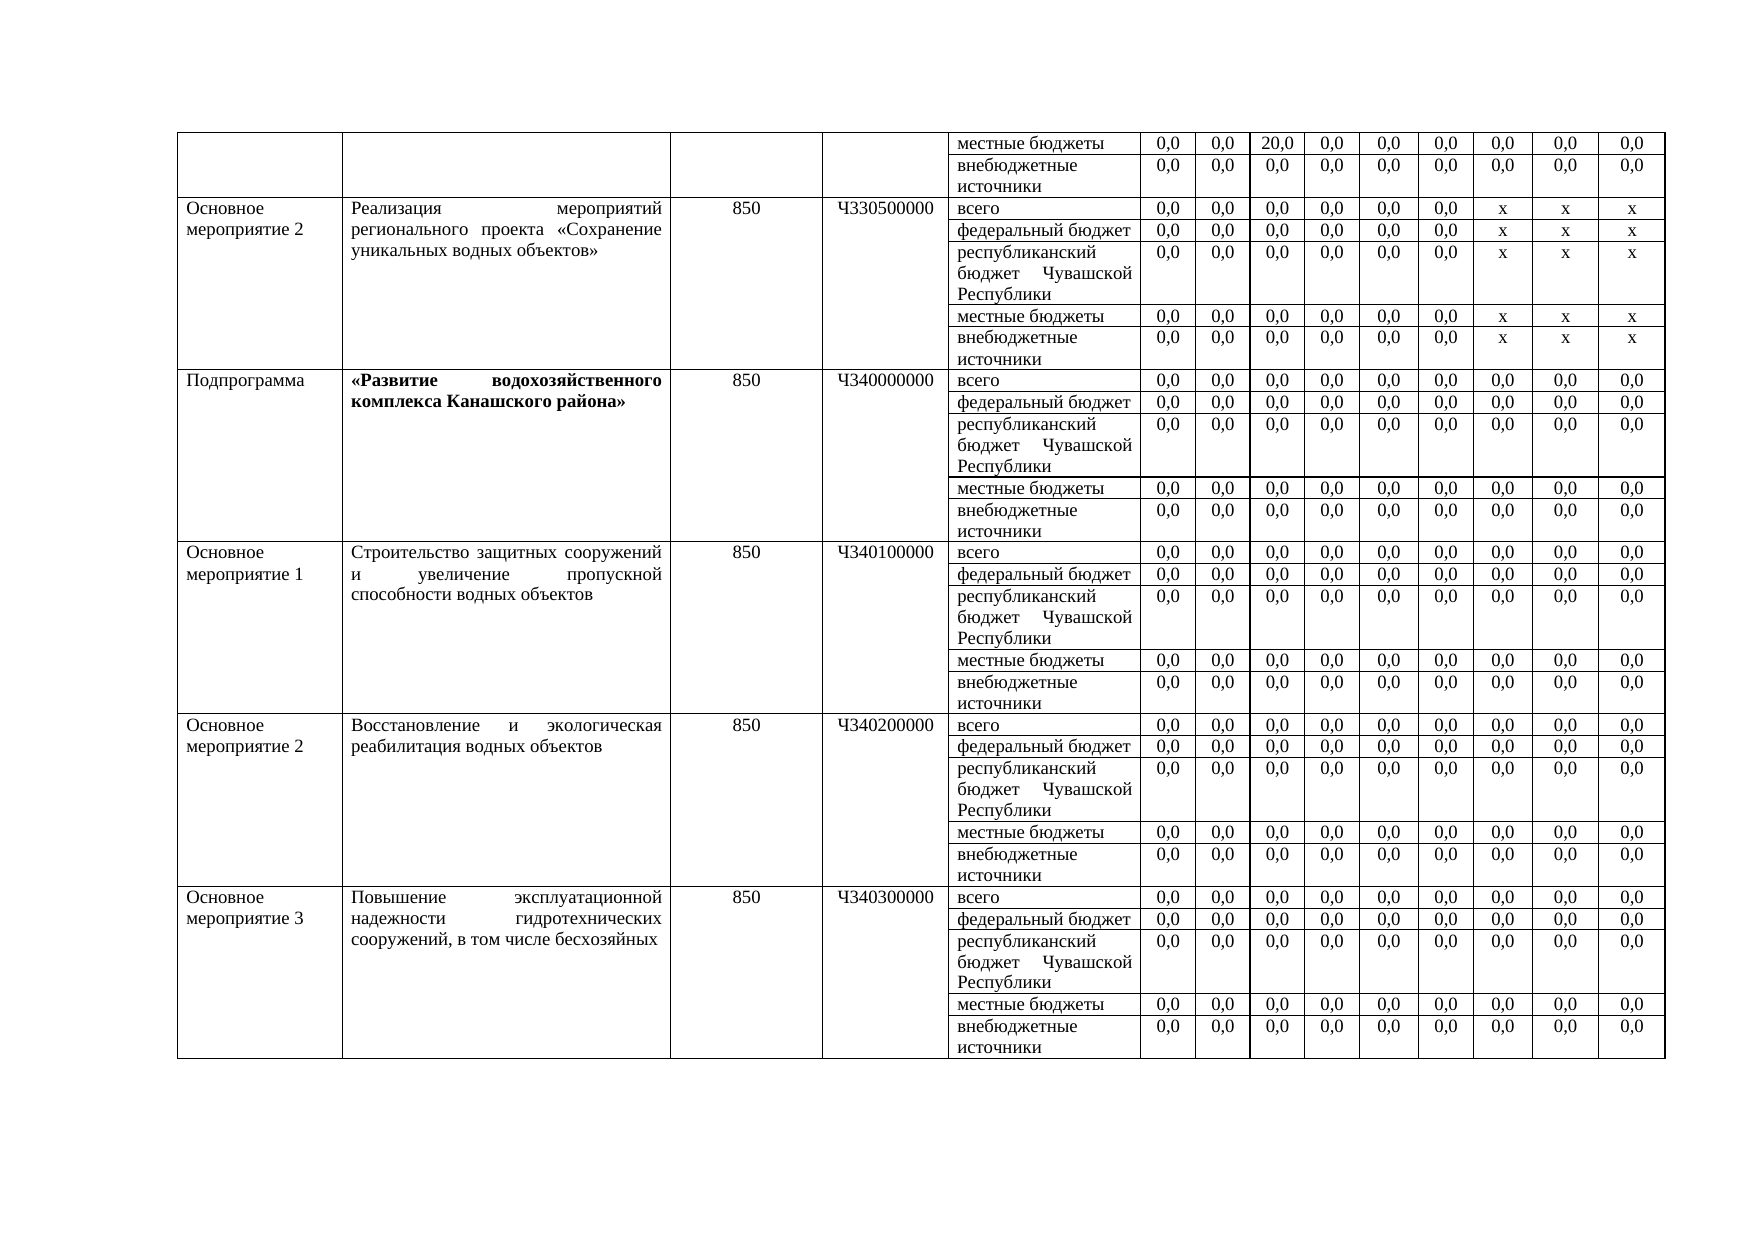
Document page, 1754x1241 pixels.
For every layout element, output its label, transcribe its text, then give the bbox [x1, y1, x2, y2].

table_cell 0,0 [1141, 844, 1195, 886]
table_cell 0,0 [1196, 327, 1249, 369]
table_cell 0,0 [1305, 844, 1359, 886]
table_cell 0,0 [1533, 672, 1598, 713]
table_cell 0,0 [1196, 414, 1249, 476]
table_cell 0,0 [1474, 133, 1532, 154]
table_cell 0,0 [1419, 736, 1473, 757]
table_cell федеральный бюджет [949, 392, 1140, 413]
table_cell 0,0 [1305, 930, 1359, 993]
table_cell республиканский бюджет Чувашской Республики [949, 586, 1140, 649]
table_cell 0,0 [1141, 155, 1195, 197]
table_cell 0,0 [1141, 736, 1195, 757]
table_cell 0,0 [1141, 414, 1195, 476]
table_cell 0,0 [1419, 478, 1473, 498]
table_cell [949, 930, 1140, 993]
table_cell 0,0 [1305, 714, 1359, 735]
table_cell 0,0 [1360, 242, 1418, 304]
table_cell 0,0 [1599, 542, 1664, 563]
table_cell 0,0 [1533, 133, 1598, 154]
table_cell Основное мероприятие 2 [178, 198, 342, 369]
table_cell 0,0 [1474, 478, 1532, 498]
table_cell 0,0 [1533, 564, 1598, 585]
table_cell 0,0 [1419, 714, 1473, 735]
table_cell «Развитие водохозяйственного комплекса Канашского района» [343, 370, 670, 541]
table_cell 0,0 [1196, 198, 1249, 219]
table_cell 0,0 [1533, 736, 1598, 757]
table_cell 0,0 [1474, 758, 1532, 821]
table_cell 0,0 [1196, 758, 1249, 821]
table_cell 0,0 [1419, 242, 1473, 304]
table_cell 0,0 [1474, 844, 1532, 886]
table_cell 0,0 [1360, 887, 1418, 907]
table_cell 0,0 [1251, 994, 1304, 1015]
table_cell 0,0 [1360, 1016, 1418, 1058]
table_cell 0,0 [1251, 327, 1304, 369]
table_cell 0,0 [1305, 1016, 1359, 1058]
table_cell местные бюджеты [949, 822, 1140, 843]
table_cell 0,0 [1251, 758, 1304, 821]
table_cell 0,0 [1599, 1016, 1664, 1058]
table_cell 0,0 [1196, 1016, 1249, 1058]
table_cell 0,0 [1196, 392, 1249, 413]
table_cell 0,0 [1305, 220, 1359, 241]
table_cell х [1533, 220, 1598, 241]
table_cell 0,0 [1360, 586, 1418, 649]
table_cell 0,0 [1196, 478, 1249, 498]
table_cell 0,0 [1251, 586, 1304, 649]
table_cell 0,0 [1599, 370, 1664, 391]
table_cell х [1474, 220, 1532, 241]
table_cell 0,0 [1474, 370, 1532, 391]
table_cell федеральный бюджет [949, 220, 1140, 241]
table_cell 0,0 [1419, 887, 1473, 907]
table_cell х [1474, 305, 1532, 326]
table_cell 0,0 [1251, 887, 1304, 907]
table_cell 0,0 [1251, 564, 1304, 585]
table_cell всего [949, 714, 1140, 735]
table_cell 0,0 [1305, 478, 1359, 498]
table_cell 0,0 [1533, 930, 1598, 993]
table_cell 0,0 [1141, 242, 1195, 304]
table_cell 0,0 [1305, 499, 1359, 541]
table_cell 0,0 [1533, 155, 1598, 197]
table_cell 0,0 [1360, 758, 1418, 821]
table_cell федеральный бюджет [949, 564, 1140, 585]
table_cell Восстановление и экологическая реабилитация водных объектов [343, 714, 670, 886]
table_cell 0,0 [1251, 370, 1304, 391]
table_cell 0,0 [1141, 672, 1195, 713]
table_cell внебюджетные источники [949, 672, 1140, 713]
table_cell 850 [671, 370, 822, 541]
table_cell 0,0 [1419, 564, 1473, 585]
table_cell 0,0 [1251, 714, 1304, 735]
table_cell 0,0 [1599, 478, 1664, 498]
table_cell внебюджетные источники [949, 155, 1140, 197]
table_cell 0,0 [1360, 736, 1418, 757]
table_cell 0,0 [1141, 822, 1195, 843]
table_cell 0,0 [1599, 822, 1664, 843]
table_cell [949, 1016, 1140, 1058]
table_cell местные бюджеты [949, 994, 1140, 1015]
table_cell х [1599, 327, 1664, 369]
table_cell 0,0 [1196, 586, 1249, 649]
table_cell Повышение эксплуатационной надежности гидротехнических сооружений, в том числе бесхозяйных [343, 887, 670, 1058]
table_cell 0,0 [1305, 672, 1359, 713]
table_cell х [1533, 242, 1598, 304]
table_cell 0,0 [1196, 887, 1249, 907]
table_cell 0,0 [1141, 327, 1195, 369]
table_cell 0,0 [1474, 736, 1532, 757]
table_cell 0,0 [1419, 198, 1473, 219]
table_cell 0,0 [1305, 736, 1359, 757]
table_cell 0,0 [1533, 994, 1598, 1015]
table_cell 0,0 [1419, 650, 1473, 671]
table_cell 0,0 [1251, 542, 1304, 563]
table_cell 0,0 [1419, 909, 1473, 929]
table_cell федеральный бюджет [949, 736, 1140, 757]
table_cell 0,0 [1474, 542, 1532, 563]
table_cell 0,0 [1599, 887, 1664, 907]
table_cell Строительство защитных сооружений и увеличение пропускной способности водных объектов [343, 542, 670, 713]
table_cell 0,0 [1251, 198, 1304, 219]
table_cell х [1533, 327, 1598, 369]
table_cell 0,0 [1599, 133, 1664, 154]
table_cell 0,0 [1360, 220, 1418, 241]
table_cell 0,0 [1419, 672, 1473, 713]
table_cell 0,0 [1251, 220, 1304, 241]
table_cell 0,0 [1419, 1016, 1473, 1058]
table_cell Подпрограмма [178, 370, 342, 541]
table_cell 0,0 [1533, 844, 1598, 886]
table_cell 0,0 [1419, 155, 1473, 197]
table_cell 0,0 [1305, 392, 1359, 413]
table_cell 0,0 [1141, 564, 1195, 585]
table_cell местные бюджеты [949, 650, 1140, 671]
table_cell 0,0 [1474, 822, 1532, 843]
table_cell 0,0 [1474, 1016, 1532, 1058]
table_cell 0,0 [1474, 650, 1532, 671]
table_cell 0,0 [1305, 327, 1359, 369]
table_cell 0,0 [1196, 909, 1249, 929]
table_cell местные бюджеты [949, 305, 1140, 326]
table_cell 0,0 [1599, 994, 1664, 1015]
table_cell 0,0 [1251, 650, 1304, 671]
table_cell 0,0 [1141, 478, 1195, 498]
table_cell 0,0 [1599, 714, 1664, 735]
table_cell 0,0 [1141, 198, 1195, 219]
table_cell 0,0 [1599, 650, 1664, 671]
table_cell 850 [671, 714, 822, 886]
table_cell 850 [671, 542, 822, 713]
table_cell республиканский бюджет Чувашской Республики [949, 758, 1140, 821]
table_cell Основное мероприятие 1 [178, 542, 342, 713]
table_cell 0,0 [1251, 305, 1304, 326]
table_cell 0,0 [1419, 822, 1473, 843]
table_cell Ч340200000 [823, 714, 948, 886]
table_cell х [1474, 327, 1532, 369]
table_cell Основное мероприятие 2 [178, 714, 342, 886]
table_cell всего [949, 542, 1140, 563]
table_cell 0,0 [1533, 499, 1598, 541]
table_cell 0,0 [1533, 1016, 1598, 1058]
table_cell 0,0 [1196, 133, 1249, 154]
table_cell 0,0 [1141, 887, 1195, 907]
table_cell 0,0 [1251, 736, 1304, 757]
table_cell 0,0 [1196, 930, 1249, 993]
table_cell 0,0 [1305, 242, 1359, 304]
table_cell 0,0 [1141, 758, 1195, 821]
table_cell Основное мероприятие 3 [178, 887, 342, 1058]
table_cell 0,0 [1141, 909, 1195, 929]
table_cell 0,0 [1474, 586, 1532, 649]
table_cell местные бюджеты [949, 478, 1140, 498]
table_cell х [1474, 198, 1532, 219]
table_cell 0,0 [1251, 930, 1304, 993]
table_cell 0,0 [1599, 414, 1664, 476]
table_cell 0,0 [1419, 305, 1473, 326]
table_cell х [1599, 242, 1664, 304]
table_cell 0,0 [1360, 844, 1418, 886]
table_cell 0,0 [1251, 478, 1304, 498]
table_cell 0,0 [1251, 1016, 1304, 1058]
table_cell 0,0 [1305, 994, 1359, 1015]
table_cell 0,0 [1360, 542, 1418, 563]
table_cell 0,0 [1360, 650, 1418, 671]
table_cell 0,0 [1599, 155, 1664, 197]
table_cell 0,0 [1474, 994, 1532, 1015]
table_cell 0,0 [1419, 758, 1473, 821]
table_cell х [1599, 198, 1664, 219]
table_cell 0,0 [1141, 930, 1195, 993]
table_cell 0,0 [1360, 909, 1418, 929]
table_cell 0,0 [1251, 672, 1304, 713]
table_cell 0,0 [1533, 414, 1598, 476]
table_cell 0,0 [1360, 133, 1418, 154]
table_cell 0,0 [1360, 370, 1418, 391]
table_cell 0,0 [1599, 499, 1664, 541]
table_cell х [1599, 305, 1664, 326]
table_cell х [1533, 198, 1598, 219]
table_cell 0,0 [1360, 478, 1418, 498]
table_cell 0,0 [1196, 499, 1249, 541]
table_cell 0,0 [1419, 392, 1473, 413]
table_cell 0,0 [1196, 242, 1249, 304]
table_cell 0,0 [1599, 844, 1664, 886]
table_cell 0,0 [1196, 714, 1249, 735]
table_cell 0,0 [1599, 586, 1664, 649]
table_cell 0,0 [1141, 392, 1195, 413]
table_cell 0,0 [1141, 370, 1195, 391]
table_cell 0,0 [1305, 414, 1359, 476]
table_cell 0,0 [1360, 822, 1418, 843]
table_cell 0,0 [1196, 994, 1249, 1015]
table_cell 0,0 [1251, 822, 1304, 843]
table_cell 0,0 [1305, 133, 1359, 154]
table_cell 0,0 [1474, 672, 1532, 713]
table_cell 0,0 [1196, 564, 1249, 585]
table_cell 0,0 [1360, 305, 1418, 326]
table_cell 0,0 [1305, 305, 1359, 326]
table_cell х [1599, 220, 1664, 241]
table_cell 0,0 [1474, 155, 1532, 197]
table_cell 0,0 [1474, 392, 1532, 413]
table_cell 0,0 [1360, 564, 1418, 585]
table_cell 0,0 [1141, 714, 1195, 735]
table_cell 0,0 [1305, 887, 1359, 907]
table_cell 0,0 [1533, 478, 1598, 498]
table_cell 0,0 [1474, 909, 1532, 929]
table_cell 0,0 [1196, 736, 1249, 757]
table_cell 0,0 [1360, 714, 1418, 735]
table_cell всего [949, 887, 1140, 907]
table_cell 0,0 [1305, 822, 1359, 843]
table_cell 0,0 [1419, 327, 1473, 369]
table_cell 0,0 [1533, 887, 1598, 907]
table_cell 0,0 [1251, 414, 1304, 476]
table_cell местные бюджеты [949, 133, 1140, 154]
table_cell федеральный бюджет [949, 909, 1140, 929]
table_cell 0,0 [1141, 305, 1195, 326]
table_cell 0,0 [1360, 672, 1418, 713]
table_cell 0,0 [1360, 155, 1418, 197]
table_cell 0,0 [1419, 220, 1473, 241]
table_cell 0,0 [1251, 499, 1304, 541]
table_cell республиканский бюджет Чувашской Республики [949, 414, 1140, 476]
table_cell 0,0 [1599, 672, 1664, 713]
table_cell 0,0 [1419, 542, 1473, 563]
table_cell 0,0 [1419, 414, 1473, 476]
table_cell 0,0 [1141, 1016, 1195, 1058]
table_cell 0,0 [1251, 392, 1304, 413]
table_cell 0,0 [1533, 714, 1598, 735]
table_cell 0,0 [1474, 564, 1532, 585]
table_cell 0,0 [1599, 909, 1664, 929]
table_cell 0,0 [1251, 155, 1304, 197]
table_cell 0,0 [1533, 586, 1598, 649]
table_cell всего [949, 370, 1140, 391]
table_cell 0,0 [1419, 844, 1473, 886]
table_cell 0,0 [1599, 392, 1664, 413]
table_cell 0,0 [1196, 822, 1249, 843]
table_cell х [1474, 242, 1532, 304]
table_cell 0,0 [1305, 155, 1359, 197]
table_cell 0,0 [1196, 155, 1249, 197]
table_cell 0,0 [1251, 844, 1304, 886]
table_cell Ч340000000 [823, 370, 948, 541]
table_cell 0,0 [1305, 542, 1359, 563]
table_cell 0,0 [1196, 305, 1249, 326]
table_cell Реализация мероприятий регионального проекта «Сохранение уникальных водных объектов» [343, 198, 670, 369]
table_cell 0,0 [1305, 650, 1359, 671]
table_cell х [1533, 305, 1598, 326]
table_cell 0,0 [1474, 499, 1532, 541]
table_cell Ч340100000 [823, 542, 948, 713]
table_cell 0,0 [1141, 133, 1195, 154]
table_cell 0,0 [1360, 994, 1418, 1015]
table_cell 0,0 [1533, 758, 1598, 821]
table_cell 850 [671, 887, 822, 1058]
table_cell 0,0 [1533, 370, 1598, 391]
table_cell 0,0 [1360, 499, 1418, 541]
table_cell 0,0 [1141, 499, 1195, 541]
table_cell 0,0 [1305, 198, 1359, 219]
table_cell 0,0 [1360, 414, 1418, 476]
table_cell 0,0 [1251, 242, 1304, 304]
table_cell 0,0 [1599, 564, 1664, 585]
table_cell 0,0 [1533, 542, 1598, 563]
table_cell 0,0 [1141, 220, 1195, 241]
table_cell внебюджетные источники [949, 844, 1140, 886]
table_cell 0,0 [1305, 909, 1359, 929]
table_cell Ч330500000 [823, 198, 948, 369]
table_cell 0,0 [1360, 198, 1418, 219]
table_cell 0,0 [1251, 909, 1304, 929]
table_cell 0,0 [1533, 822, 1598, 843]
table_cell 0,0 [1196, 370, 1249, 391]
table_cell республиканский бюджет Чувашской Республики [949, 242, 1140, 304]
table_cell 0,0 [1599, 736, 1664, 757]
table_cell 0,0 [1419, 994, 1473, 1015]
table_cell 0,0 [1305, 370, 1359, 391]
table_cell 0,0 [1533, 392, 1598, 413]
table_cell 0,0 [1474, 714, 1532, 735]
table_cell 0,0 [1305, 586, 1359, 649]
table_cell 0,0 [1196, 672, 1249, 713]
table_cell 20,0 [1251, 133, 1304, 154]
table_cell 0,0 [1599, 758, 1664, 821]
table_cell 0,0 [1419, 930, 1473, 993]
table_cell 0,0 [1196, 650, 1249, 671]
table_cell 0,0 [1419, 586, 1473, 649]
table_cell всего [949, 198, 1140, 219]
table_cell 0,0 [1599, 930, 1664, 993]
table_cell 0,0 [1196, 844, 1249, 886]
table_cell 0,0 [1196, 542, 1249, 563]
table_cell 0,0 [1419, 499, 1473, 541]
table_cell 0,0 [1141, 586, 1195, 649]
table_cell 0,0 [1360, 392, 1418, 413]
table_cell внебюджетные источники [949, 499, 1140, 541]
table_cell 0,0 [1419, 133, 1473, 154]
table_cell 0,0 [1360, 930, 1418, 993]
table_cell 0,0 [1141, 994, 1195, 1015]
table_cell Ч340300000 [823, 887, 948, 1058]
table_cell 0,0 [1533, 650, 1598, 671]
table_cell 0,0 [1474, 414, 1532, 476]
table_cell 0,0 [1141, 542, 1195, 563]
table_cell 0,0 [1474, 930, 1532, 993]
table_cell 0,0 [1360, 327, 1418, 369]
table_cell 0,0 [1533, 909, 1598, 929]
table_cell 0,0 [1474, 887, 1532, 907]
table_cell 0,0 [1141, 650, 1195, 671]
table_cell 0,0 [1196, 220, 1249, 241]
table_cell 0,0 [1419, 370, 1473, 391]
table_cell 0,0 [1305, 564, 1359, 585]
table_cell 0,0 [1305, 758, 1359, 821]
table_cell внебюджетные источники [949, 327, 1140, 369]
table_cell 850 [671, 198, 822, 369]
